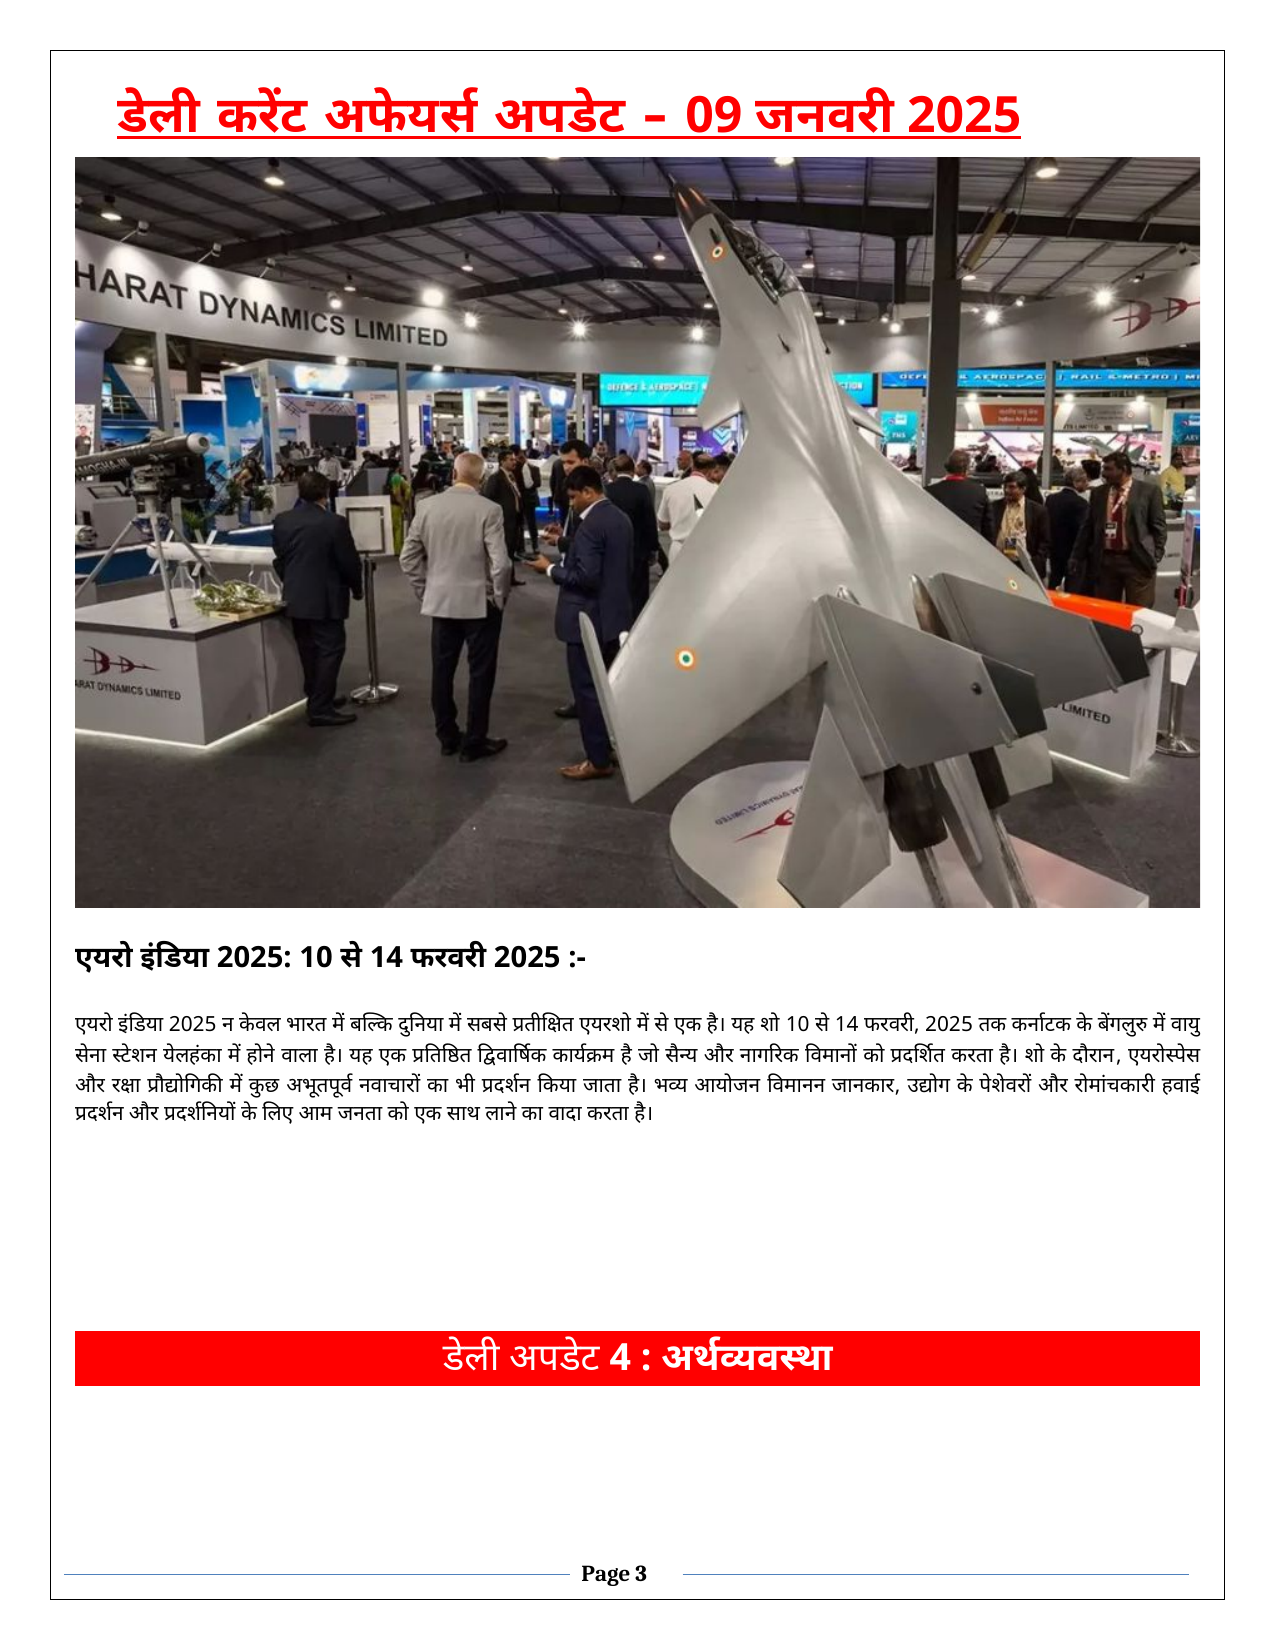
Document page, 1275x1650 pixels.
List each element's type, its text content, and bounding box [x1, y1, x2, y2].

text डेली अपडेट 4 : अर्थव्यवस्था [75, 1331, 1200, 1386]
picture [75, 157, 1200, 908]
text एयरो इंडिया 2025: 10 से 14 फरवरी 2025 :- [75, 937, 1200, 980]
text एयरो इंडिया 2025 न केवल भारत में बल्कि दुनिया में सबसे प्रतीक्षित एयरशो में से एक है। यह शो 10 से 14 फरवरी, 2025 तक कर्नाटक के बेंगलुरु में वायु सेना स्टेशन येलहंका में होने वाला है। यह एक प्रतिष्ठित द्विवार्षिक कार्यक्रम है जो सैन्य और नागरिक विमानों को प्रदर्शित करता है। शो के दौरान, एयरोस्पेस और रक्षा प्रौद्योगिकी में कुछ अभूतपूर्व नवाचारों का भी प्रदर्शन किया जाता है। भव्य आयोजन विमानन जानकार, उद्योग के पेशेवरों और रोमांचकारी हवाई प्रदर्शन और प्रदर्शनियों के लिए आम जनता को एक साथ लाने का वादा करता है। [75, 1009, 1200, 1129]
